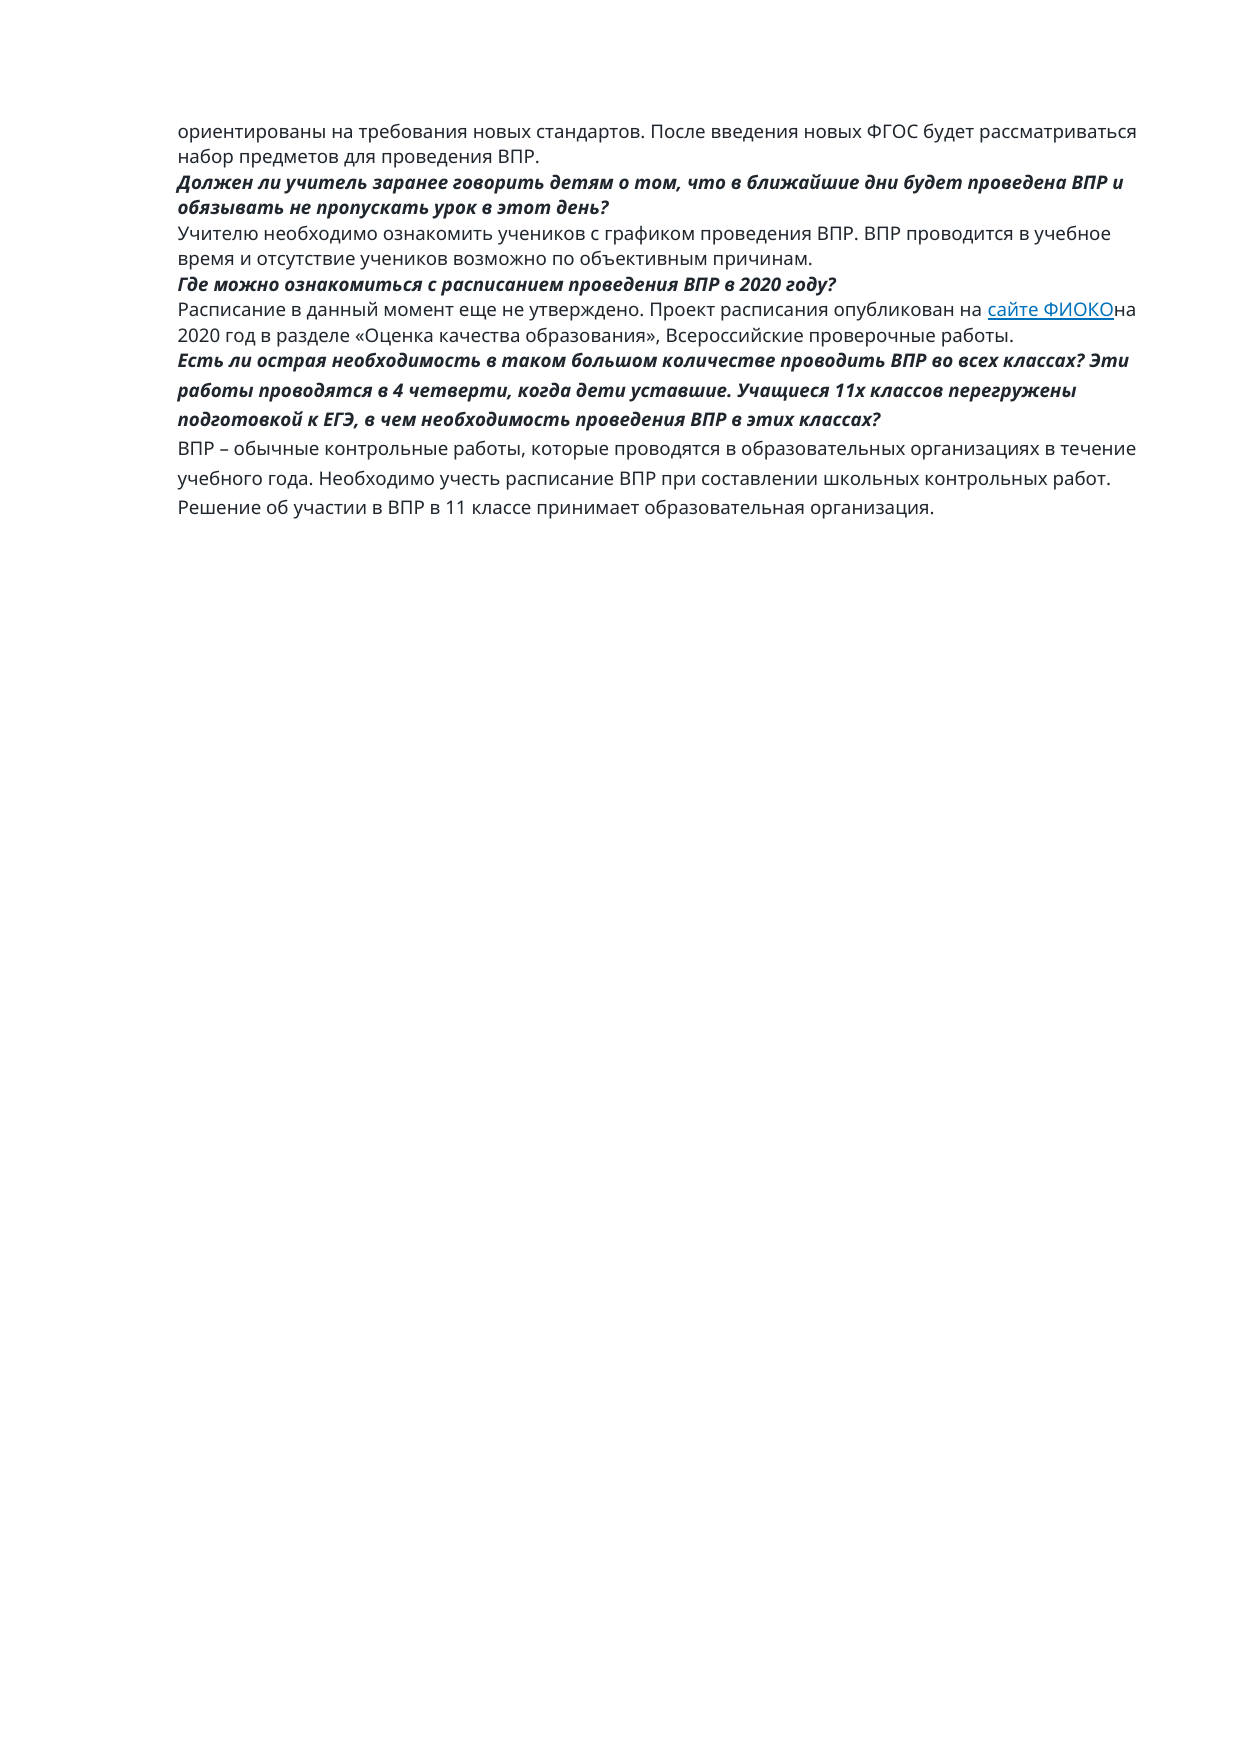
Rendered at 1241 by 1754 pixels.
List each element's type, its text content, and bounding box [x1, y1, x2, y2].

text Должен ли учитель заранее говорить детям о том, что в ближайшие дни будет проведена ВПР и обязывать не пропускать урок в этот день? Учителю необходимо ознакомить учеников с графиком проведения ВПР. ВПР проводится в учебное время и отсутствие учеников возможно по объективным причинам. [608, 169, 1152, 271]
text Есть ли острая необходимость в таком большом количестве проводить ВПР во всех классах? Эти работы проводятся в 4 четверти, когда дети уставшие. Учащиеся 11х классов перегружены подготовкой к ЕГЭ, в чем необходимость проведения ВПР в этих классах? ВПР – обычные контрольные работы, которые проводятся в образовательных организациях в течение учебного года. Необходимо учесть расписание ВПР при составлении школьных контрольных работ. Решение об участии в ВПР в 11 классе принимает образовательная организация. [177, 348, 1152, 520]
text Где можно ознакомиться с расписанием проведения ВПР в 2020 году? Расписание в данный момент еще не утверждено. Проект расписания опубликован на сайте ФИОКОна 2020 год в разделе «Оценка качества образования», Всероссийские проверочные работы. [836, 271, 1152, 348]
